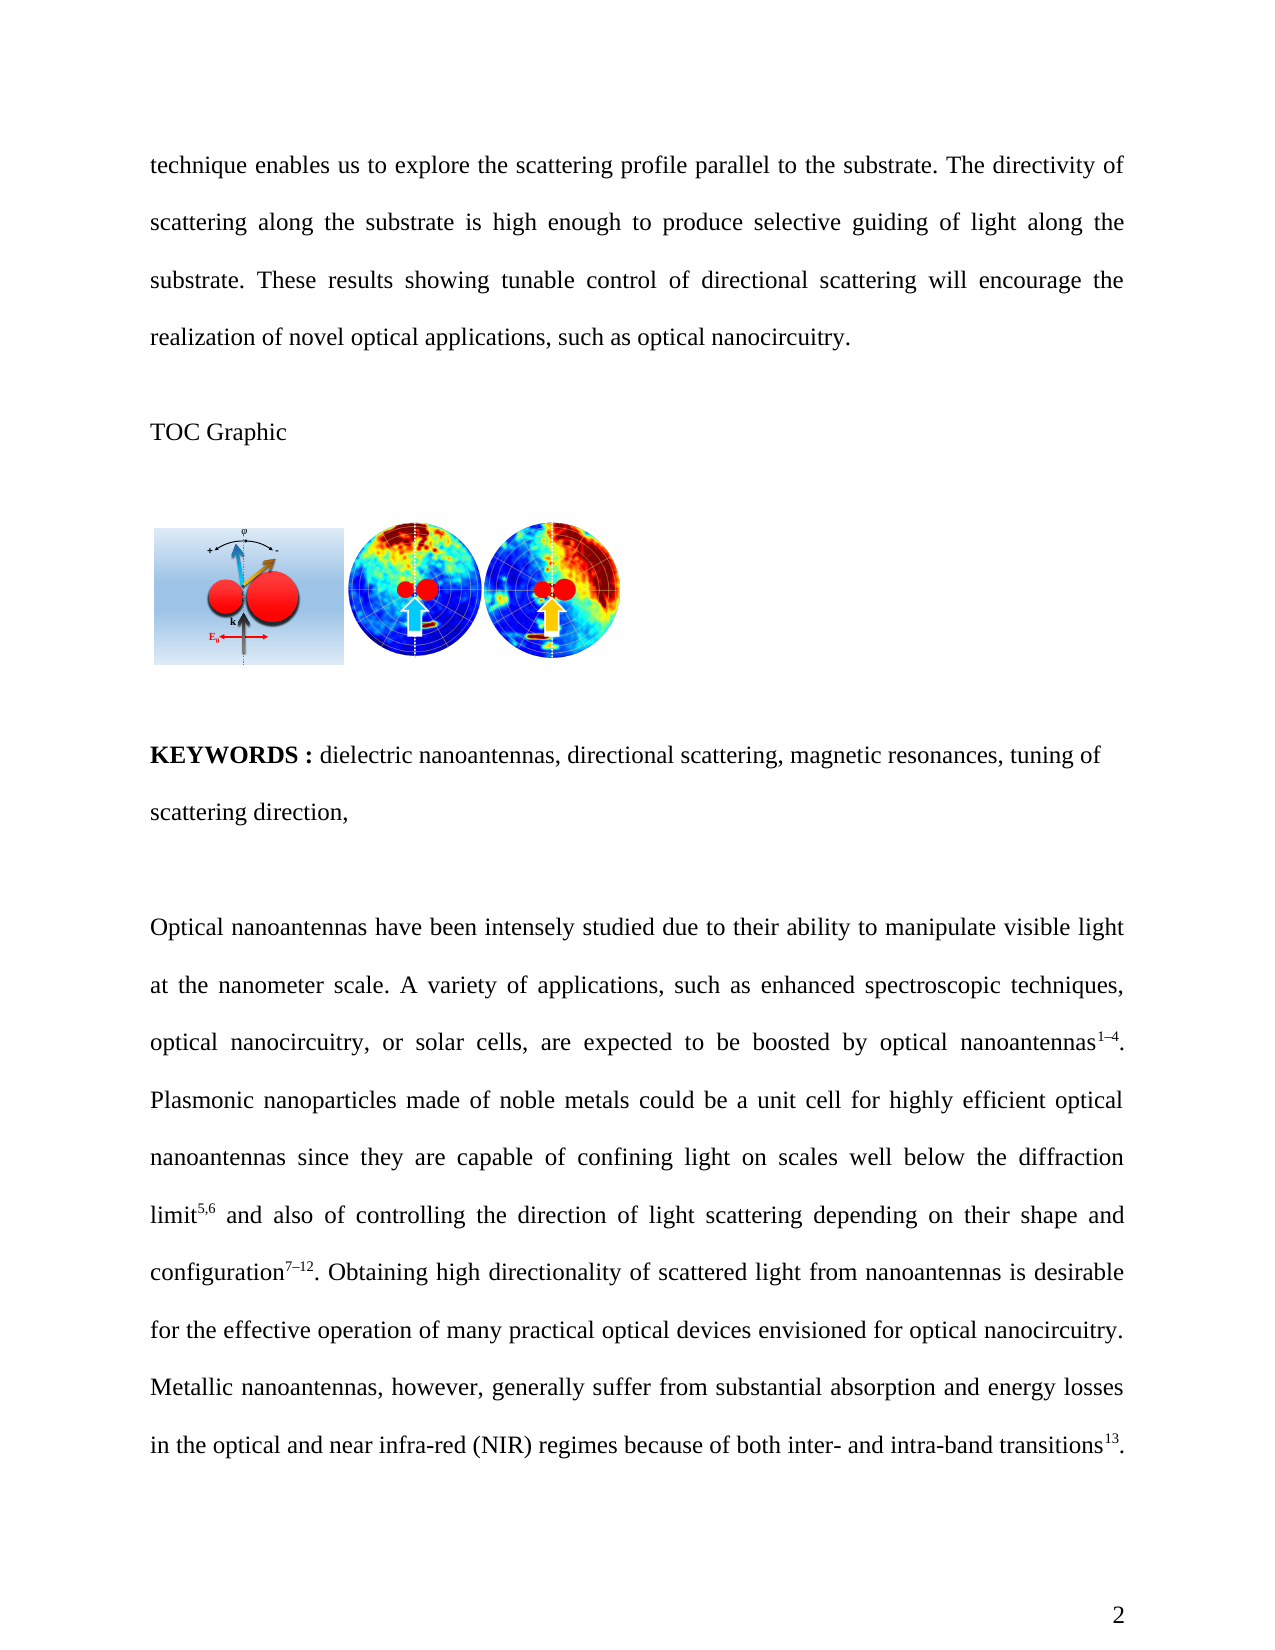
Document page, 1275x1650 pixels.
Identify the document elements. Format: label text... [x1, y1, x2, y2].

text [150, 912, 1125, 1459]
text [150, 150, 1125, 351]
text KEYWORDS : dielectric nanoantennas, directional scattering, magnetic resonances, tuning of scattering direction, [150, 740, 1125, 826]
text TOC Graphic [150, 417, 1125, 446]
